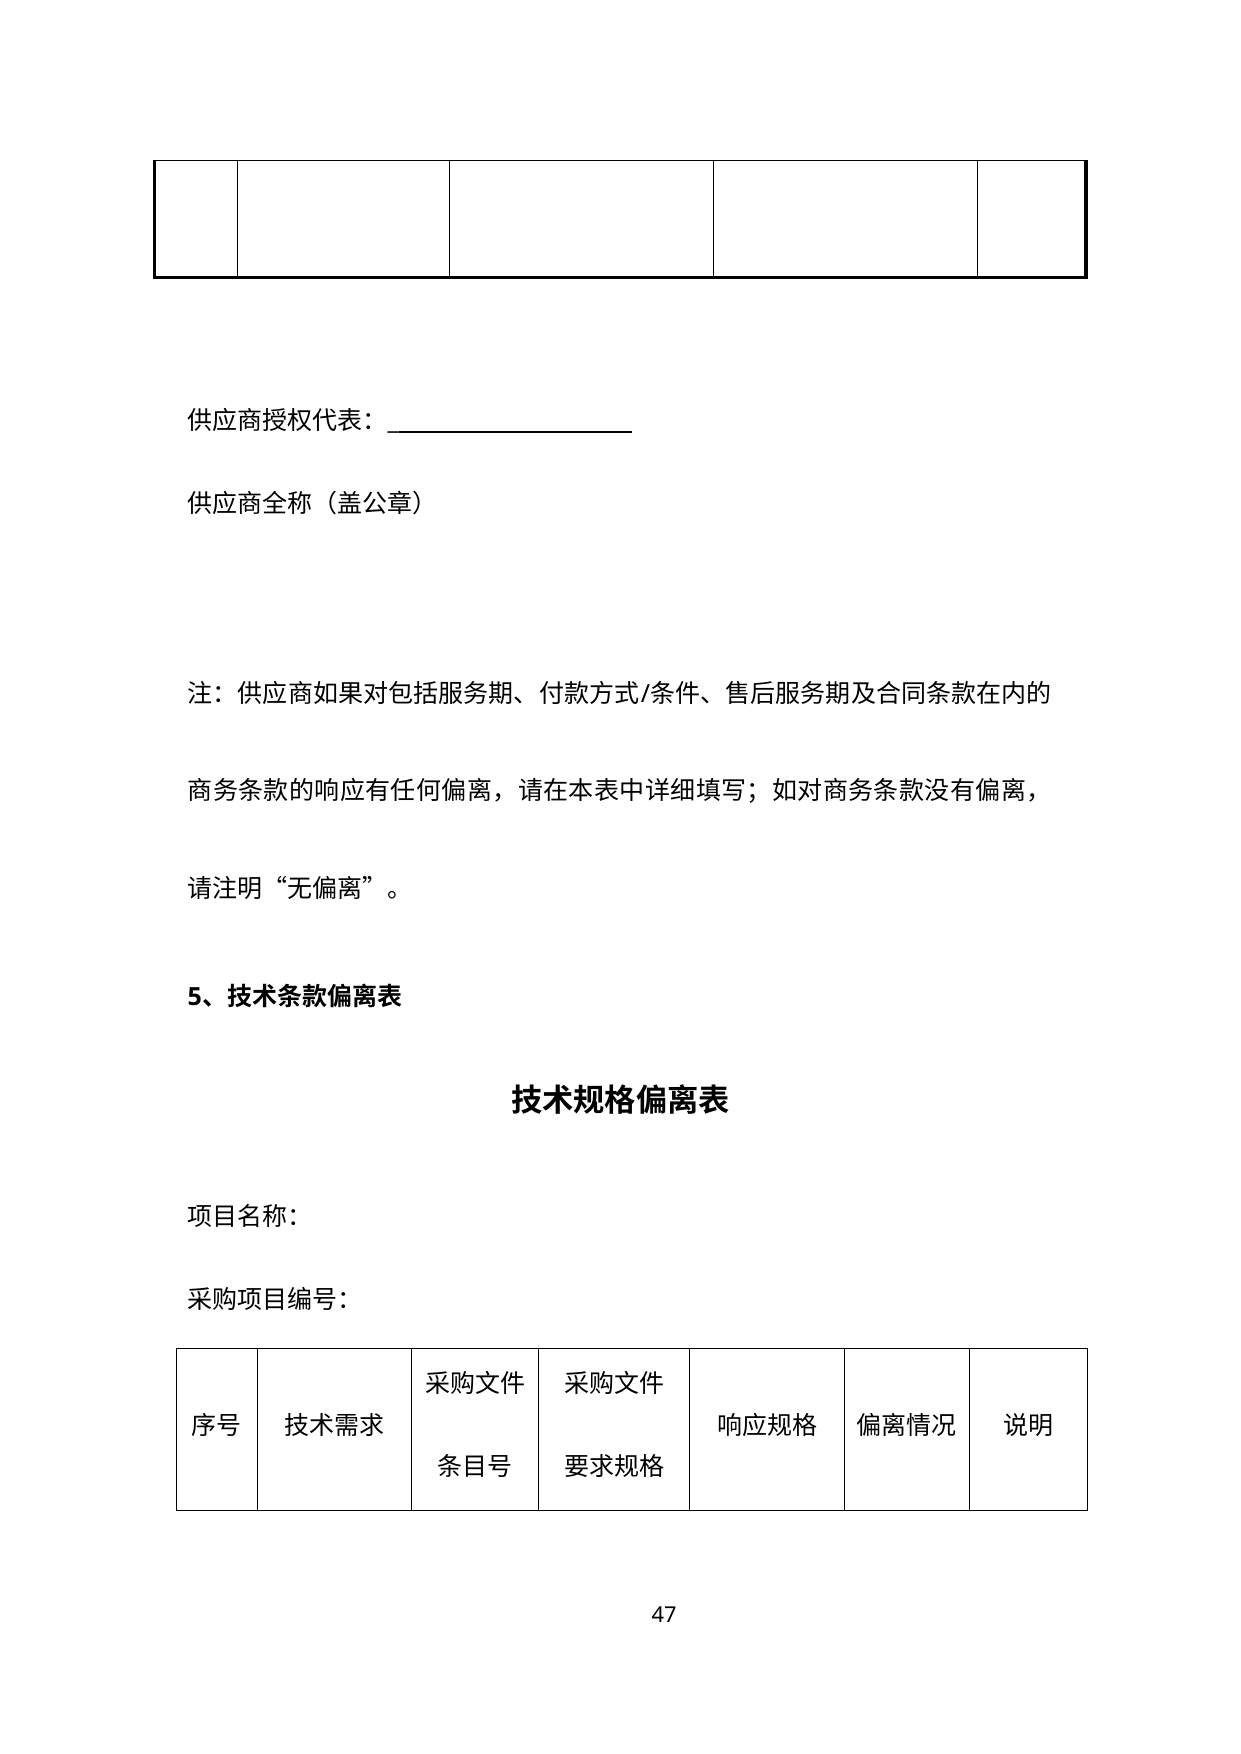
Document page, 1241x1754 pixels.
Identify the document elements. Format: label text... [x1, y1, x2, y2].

table_header 采购文件 条目号 [412, 1349, 538, 1510]
text 项目名称： [187, 1182, 1053, 1247]
text 供应商授权代表：______________________ [187, 386, 1053, 451]
table_cell [714, 161, 977, 276]
table_header 序号 [177, 1349, 257, 1510]
table_header 技术需求 [258, 1349, 411, 1510]
text 供应商全称（盖公章） [187, 469, 1053, 534]
text 注：供应商如果对包括服务期、付款方式/条件、售后服务期及合同条款在内的商务条款的响应有任何偏离，请在本表中详细填写；如对商务条款没有偏离，请注明“无偏离”。 [187, 659, 1053, 919]
subtitle 5、技术条款偏离表 [187, 962, 1053, 1027]
text 采购项目编号： [187, 1265, 1053, 1330]
table_cell [238, 161, 449, 276]
table_header 采购文件 要求规格 [539, 1349, 689, 1510]
table_cell [156, 161, 237, 276]
text 技术规格偏离表 [187, 1065, 1053, 1130]
table_cell [450, 161, 713, 276]
table_cell [978, 161, 1084, 276]
table_header 说明 [970, 1349, 1087, 1510]
table_header 响应规格 [690, 1349, 844, 1510]
table_header 偏离情况 [845, 1349, 969, 1510]
